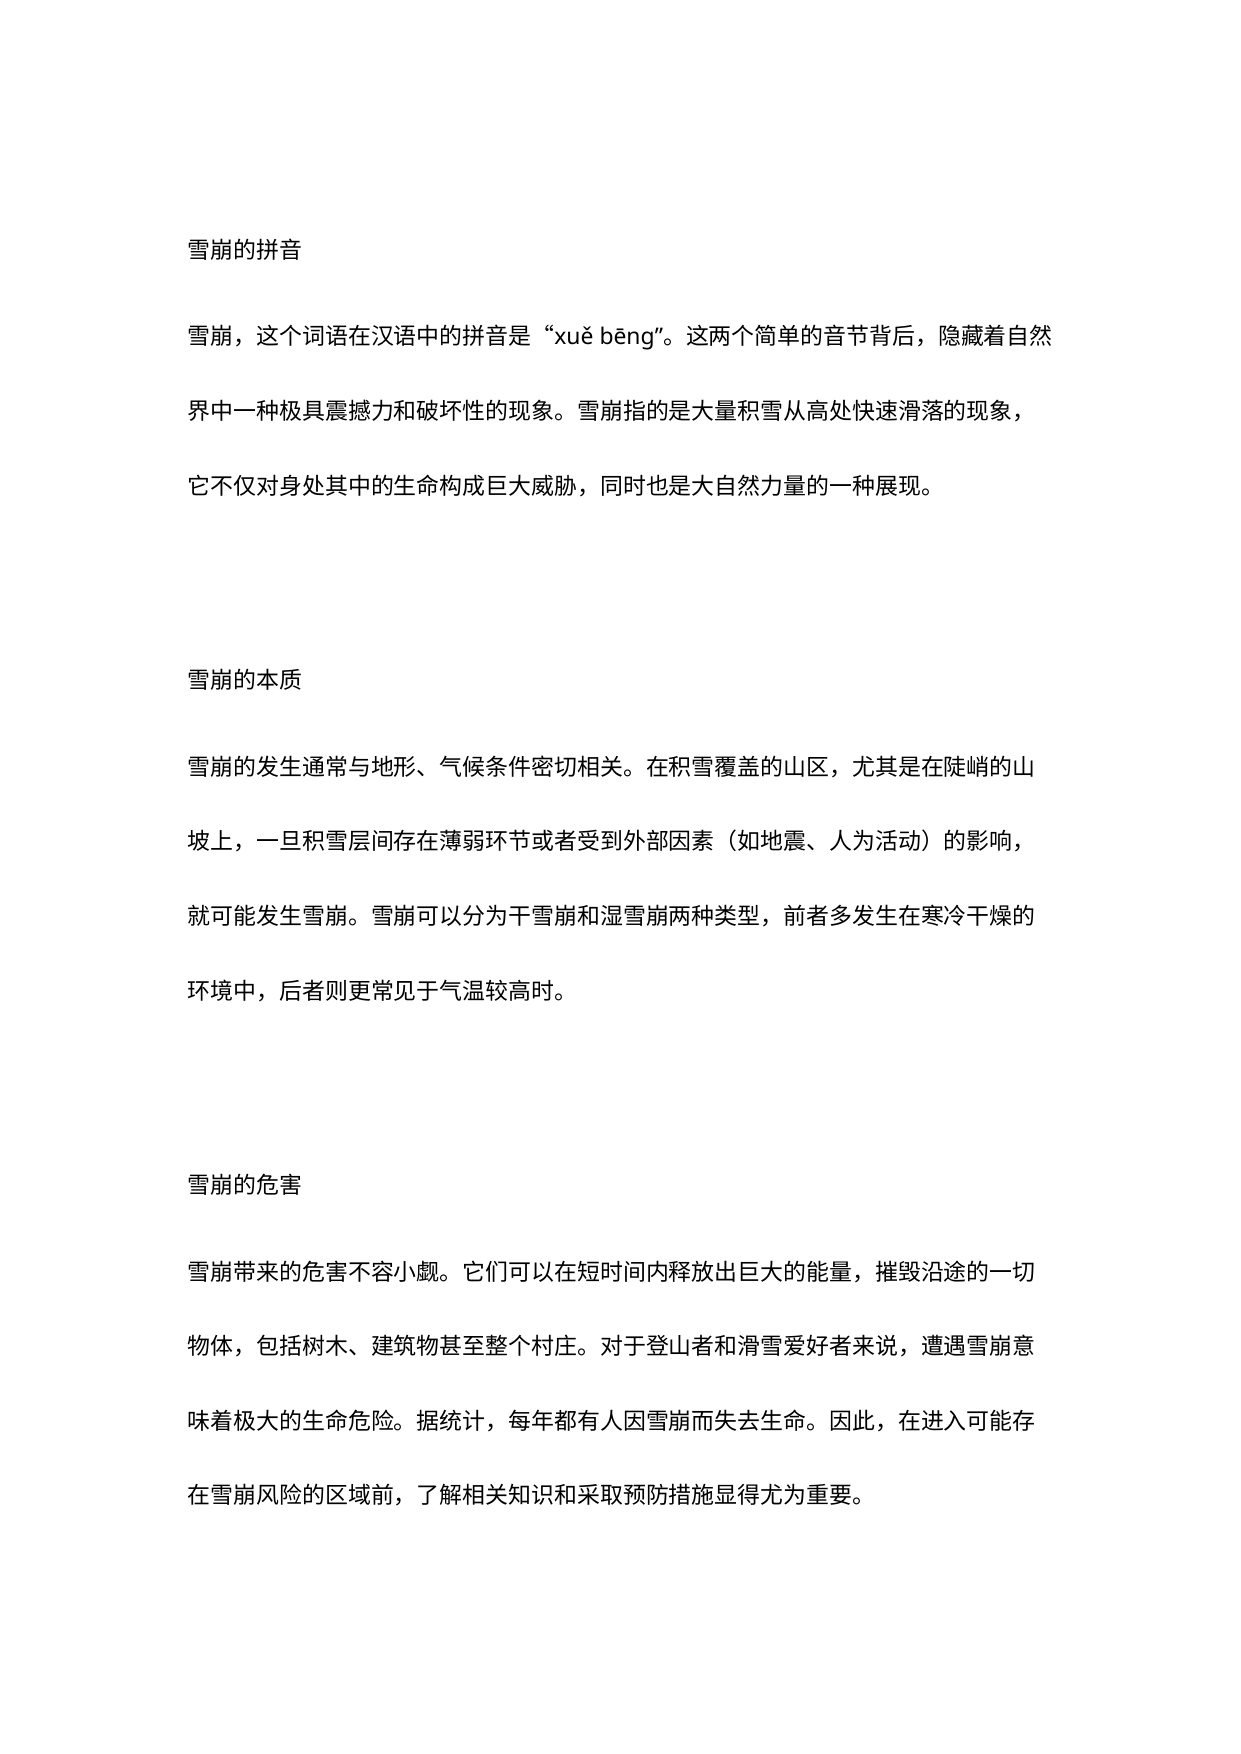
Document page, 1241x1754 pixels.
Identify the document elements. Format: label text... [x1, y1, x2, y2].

text 雪崩，这个词语在汉语中的拼音是“xuě bēng”。这两个简单的音节背后，隐藏着自然界中一种极具震撼力和破坏性的现象。雪崩指的是大量积雪从高处快速滑落的现象，它不仅对身处其中的生命构成巨大威胁，同时也是大自然力量的一种展现。 [187, 302, 1053, 517]
text 雪崩的本质 [187, 646, 1053, 711]
text 雪崩带来的危害不容小觑。它们可以在短时间内释放出巨大的能量，摧毁沿途的一切物体，包括树木、建筑物甚至整个村庄。对于登山者和滑雪爱好者来说，遭遇雪崩意味着极大的生命危险。据统计，每年都有人因雪崩而失去生命。因此，在进入可能存在雪崩风险的区域前，了解相关知识和采取预防措施显得尤为重要。 [187, 1237, 1053, 1527]
text 雪崩的危害 [187, 1151, 1053, 1216]
text 雪崩的拼音 [187, 216, 1053, 281]
text 雪崩的发生通常与地形、气候条件密切相关。在积雪覆盖的山区，尤其是在陡峭的山坡上，一旦积雪层间存在薄弱环节或者受到外部因素（如地震、人为活动）的影响，就可能发生雪崩。雪崩可以分为干雪崩和湿雪崩两种类型，前者多发生在寒冷干燥的环境中，后者则更常见于气温较高时。 [187, 733, 1053, 1022]
